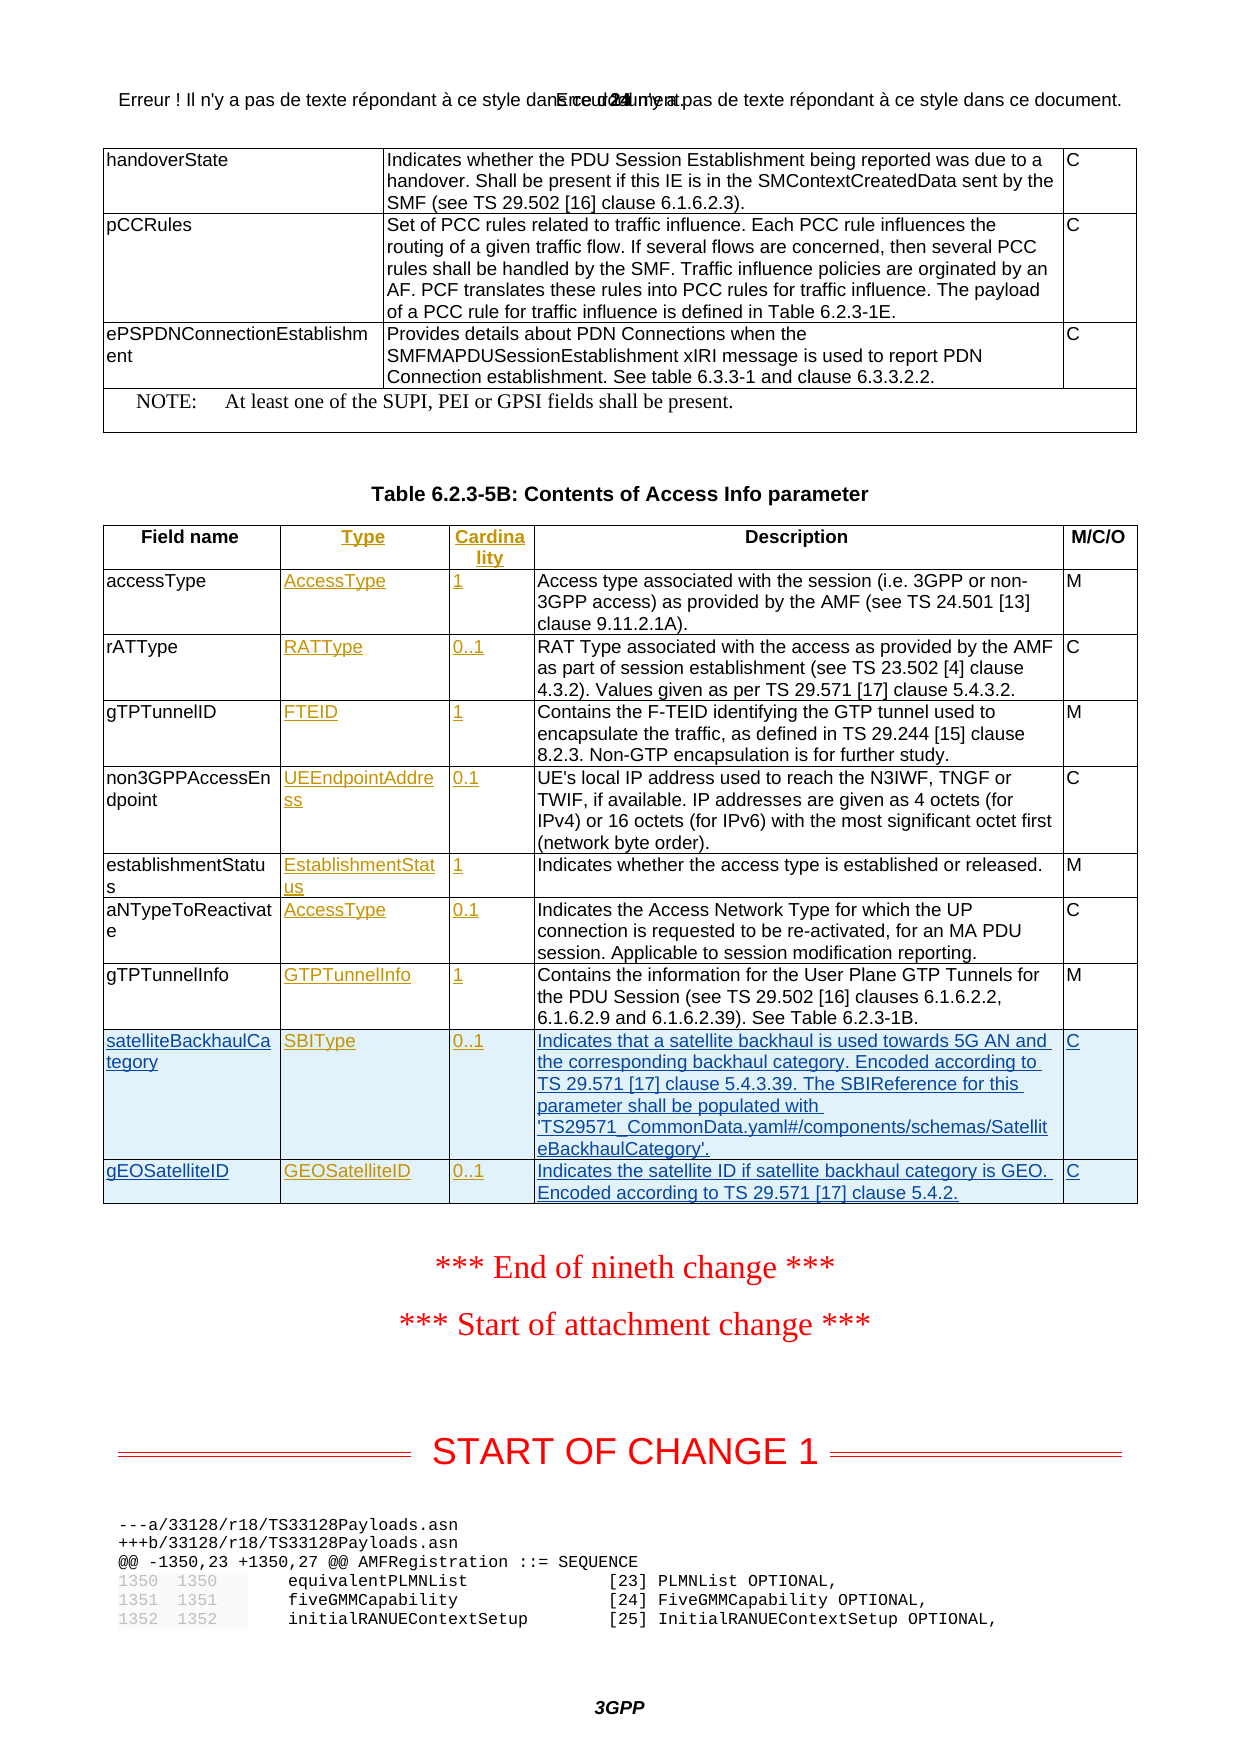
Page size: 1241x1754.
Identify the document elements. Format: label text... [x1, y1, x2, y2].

table_cell M [1064, 964, 1137, 1029]
table_cell [450, 964, 534, 1029]
table_cell gTPTunnelID [104, 701, 280, 766]
table_header [281, 526, 449, 569]
table_header [450, 526, 534, 569]
table_cell C [1064, 635, 1137, 700]
table_cell UE's local IP address used to reach the N3IWF, TNGF or TWIF, if available. IP addresses are given as 4 octets (for IPv4) or 16 octets (for IPv6) with the most significant octet first (network byte order). [535, 767, 1063, 853]
table_cell M [1064, 854, 1137, 897]
table_cell Contains the information for the User Plane GTP Tunnels for the PDU Session (see TS 29.502 [16] clauses 6.1.6.2.2, 6.1.6.2.9 and 6.1.6.2.39). See Table 6.2.3-1B. [535, 964, 1063, 1029]
table_cell handoverState [104, 149, 383, 213]
text Table 6.2.3-5B: Contents of Access Info parameter [118, 482, 1122, 506]
table_cell [450, 767, 534, 853]
text *** Start of attachment change *** [148, 1304, 1122, 1343]
table_cell [281, 854, 449, 897]
table_cell [281, 964, 449, 1029]
text 1350 1350 equivalentPLMNList [23] PLMNList OPTIONAL, [248, 1573, 1122, 1592]
table_cell [450, 854, 534, 897]
table_cell Indicates whether the PDU Session Establishment being reported was due to a handover. Shall be present if this IE is in the SMContextCreatedData sent by the SMF (see TS 29.502 [16] clause 6.1.6.2.3). [384, 149, 1063, 213]
table_cell Set of PCC rules related to traffic influence. Each PCC rule influences the routing of a given traffic flow. If several flows are concerned, then several PCC rules shall be handled by the SMF. Traffic influence policies are orginated by an AF. PCF translates these rules into PCC rules for traffic influence. The payload of a PCC rule for traffic influence is defined in Table 6.2.3-1E. [384, 214, 1063, 322]
table_cell [281, 635, 449, 700]
table_header Description [535, 526, 1063, 569]
table_cell rATType [104, 635, 280, 700]
table_cell Provides details about PDN Connections when the SMFMAPDUSessionEstablishment xIRI message is used to report PDN Connection establishment. See table 6.3.3-1 and clause 6.3.3.2.2. [384, 323, 1063, 388]
table_header M/C/O [1064, 526, 1137, 569]
text *** End of nineth change *** [148, 1247, 1122, 1286]
table_cell aNTypeToReactivate [104, 898, 280, 963]
table_cell Contains the F-TEID identifying the GTP tunnel used to encapsulate the traffic, as defined in TS 29.244 [15] clause 8.2.3. Non-GTP encapsulation is for further study. [535, 701, 1063, 766]
table_cell M [1064, 570, 1137, 634]
table_cell Indicates the Access Network Type for which the UP connection is requested to be re-activated, for an MA PDU session. Applicable to session modification reporting. [535, 898, 1063, 963]
table_cell M [1064, 701, 1137, 766]
table_cell [281, 701, 449, 766]
table_cell non3GPPAccessEndpoint [104, 767, 280, 853]
table_cell Indicates whether the access type is established or released. [535, 854, 1063, 897]
table_cell establishmentStatus [104, 854, 280, 897]
table_cell gTPTunnelInfo [104, 964, 280, 1029]
table_cell [450, 898, 534, 963]
table_cell [281, 767, 449, 853]
table_header Field name [104, 526, 280, 569]
table_cell ePSPDNConnectionEstablishment [104, 323, 383, 388]
table_cell [450, 570, 534, 634]
table_cell RAT Type associated with the access as provided by the AMF as part of session establishment (see TS 23.502 [4] clause 4.3.2). Values given as per TS 29.571 [17] clause 5.4.3.2. [535, 635, 1063, 700]
table_cell C [1064, 898, 1137, 963]
text @@ -1350,23 +1350,27 @@ AMFRegistration ::= SEQUENCE [118, 1554, 1122, 1573]
table_cell C [1064, 149, 1136, 213]
text 1351 1351 fiveGMMCapability [24] FiveGMMCapability OPTIONAL, [248, 1592, 1122, 1610]
table_cell accessType [104, 570, 280, 634]
table_cell [450, 701, 534, 766]
table_cell [281, 570, 449, 634]
table_cell NOTE: At least one of the SUPI, PEI or GPSI fields shall be present. [104, 389, 1136, 432]
table_cell pCCRules [104, 214, 383, 322]
text START OF CHANGE 1 [118, 1429, 1122, 1472]
table_cell [281, 898, 449, 963]
table_cell [450, 635, 534, 700]
table_cell Access type associated with the session (i.e. 3GPP or non-3GPP access) as provided by the AMF (see TS 24.501 [13] clause 9.11.2.1A). [535, 570, 1063, 634]
table_cell C [1064, 323, 1136, 388]
table_cell C [1064, 214, 1136, 322]
text 1352 1352 initialRANUEContextSetup [25] InitialRANUEContextSetup OPTIONAL, [248, 1610, 1122, 1629]
table_cell C [1064, 767, 1137, 853]
text ---a/33128/r18/TS33128Payloads.asn +++b/33128/r18/TS33128Payloads.asn [118, 1516, 1122, 1554]
